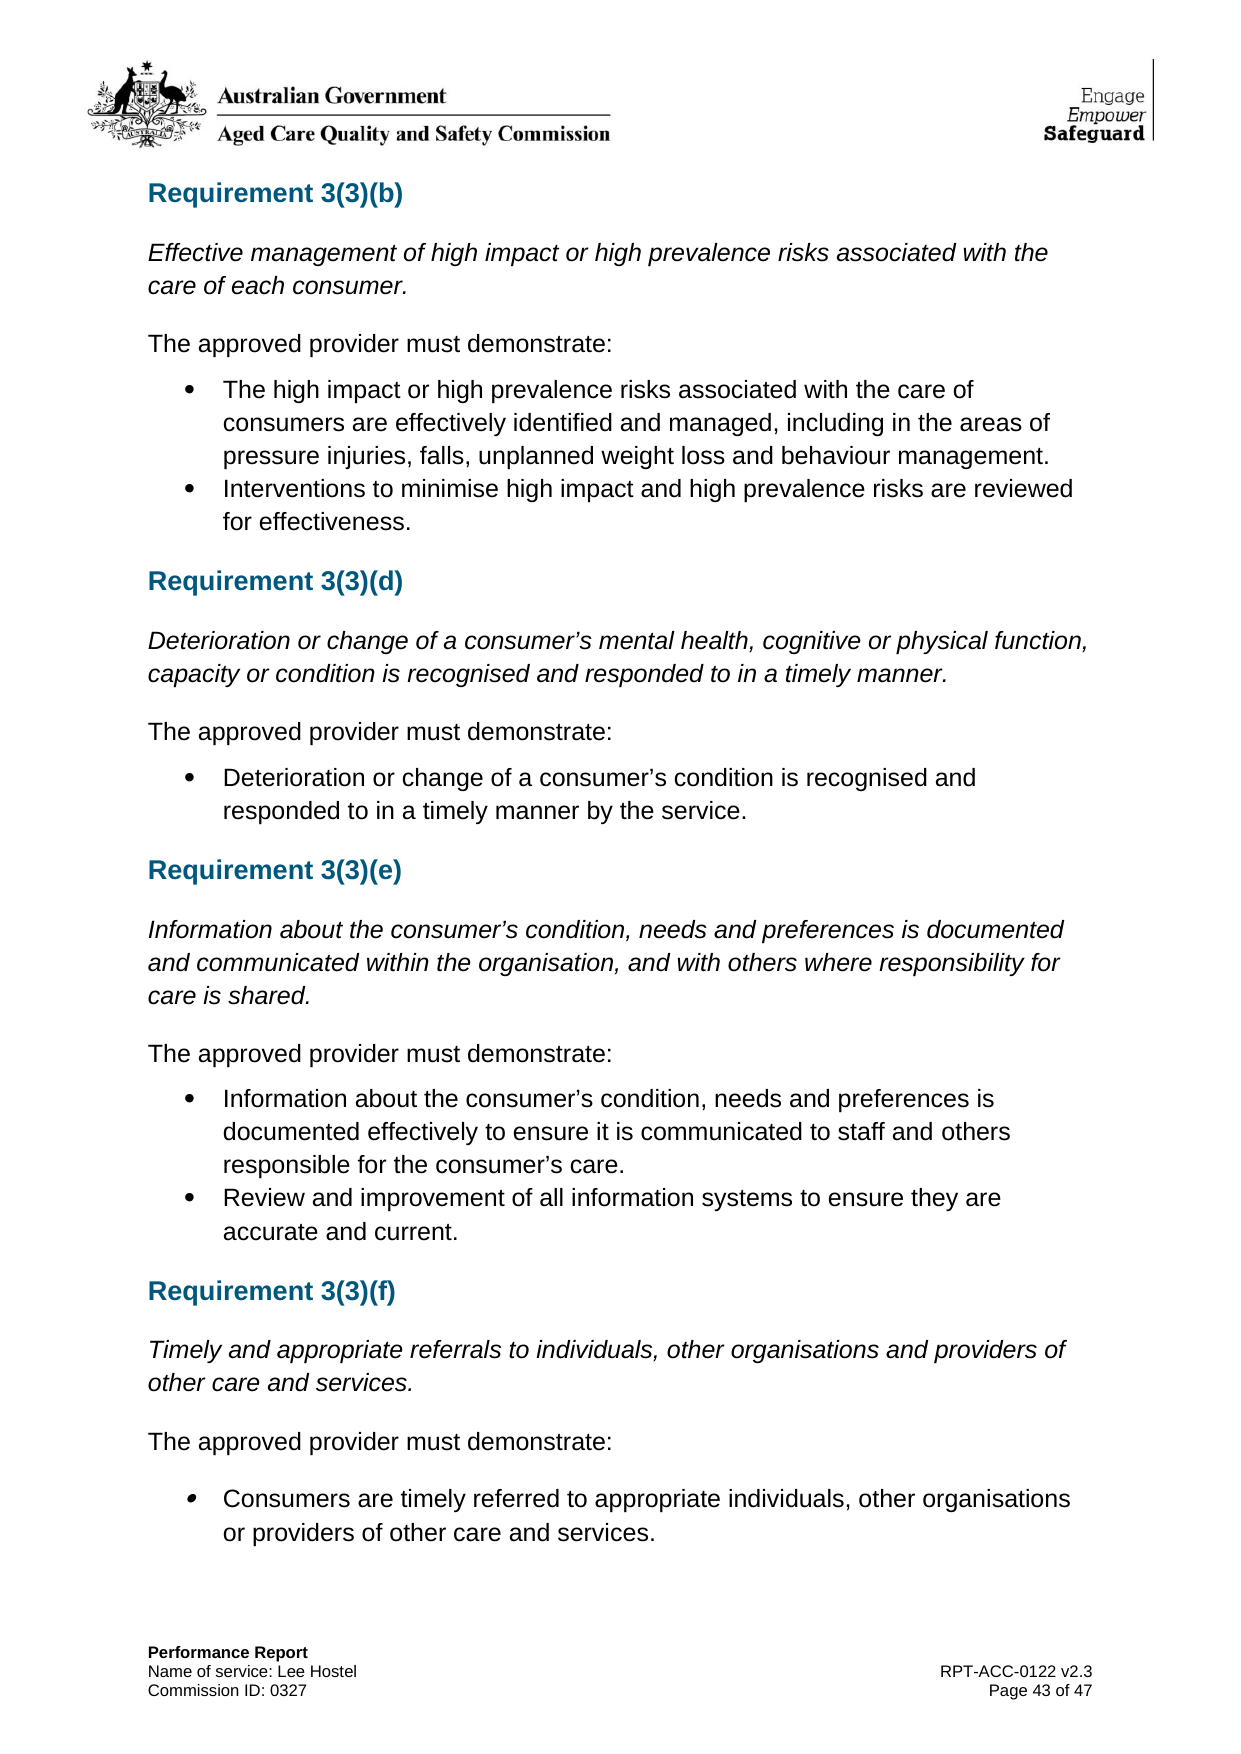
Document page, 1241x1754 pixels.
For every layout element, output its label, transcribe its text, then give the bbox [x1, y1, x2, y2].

list Consumers are timely referred to appropriate individuals, other organisations or providers of other care and services. [185, 1484, 1092, 1546]
text The approved provider must demonstrate: [148, 1039, 1092, 1067]
text Requirement 3(3)(b) [148, 177, 1092, 208]
list Review and improvement of all information systems to ensure they are accurate and current. [185, 1183, 1092, 1245]
list Deterioration or change of a consumer’s condition is recognised and responded to in a timely manner by the service. [185, 762, 1092, 824]
list The high impact or high prevalence risks associated with the care of consumers are effectively identified and managed, including in the areas of pressure injuries, falls, unplanned weight loss and behaviour management. [185, 375, 1092, 469]
text The approved provider must demonstrate: [148, 1426, 1092, 1455]
text Information about the consumer’s condition, needs and preferences is documented and communicated within the organisation, and with others where responsibility for care is shared. [148, 914, 1092, 1009]
text Timely and appropriate referrals to individuals, other organisations and providers of other care and services. [148, 1335, 1092, 1397]
text Deterioration or change of a consumer’s mental health, cognitive or physical function, capacity or condition is recognised and responded to in a timely manner. [148, 626, 1092, 688]
list Interventions to minimise high impact and high prevalence risks are reviewed for effectiveness. [185, 474, 1092, 536]
picture [1, 0, 1241, 169]
list Information about the consumer’s condition, needs and preferences is documented effectively to ensure it is communicated to staff and others responsible for the consumer’s care. [185, 1084, 1092, 1179]
text The approved provider must demonstrate: [148, 329, 1092, 358]
subtitle Requirement 3(3)(f) [148, 1274, 1092, 1306]
text Requirement 3(3)(e) [148, 854, 1092, 885]
text The approved provider must demonstrate: [148, 717, 1092, 746]
text Requirement 3(3)(d) [148, 565, 1092, 596]
text Effective management of high impact or high prevalence risks associated with the care of each consumer. [148, 238, 1092, 300]
